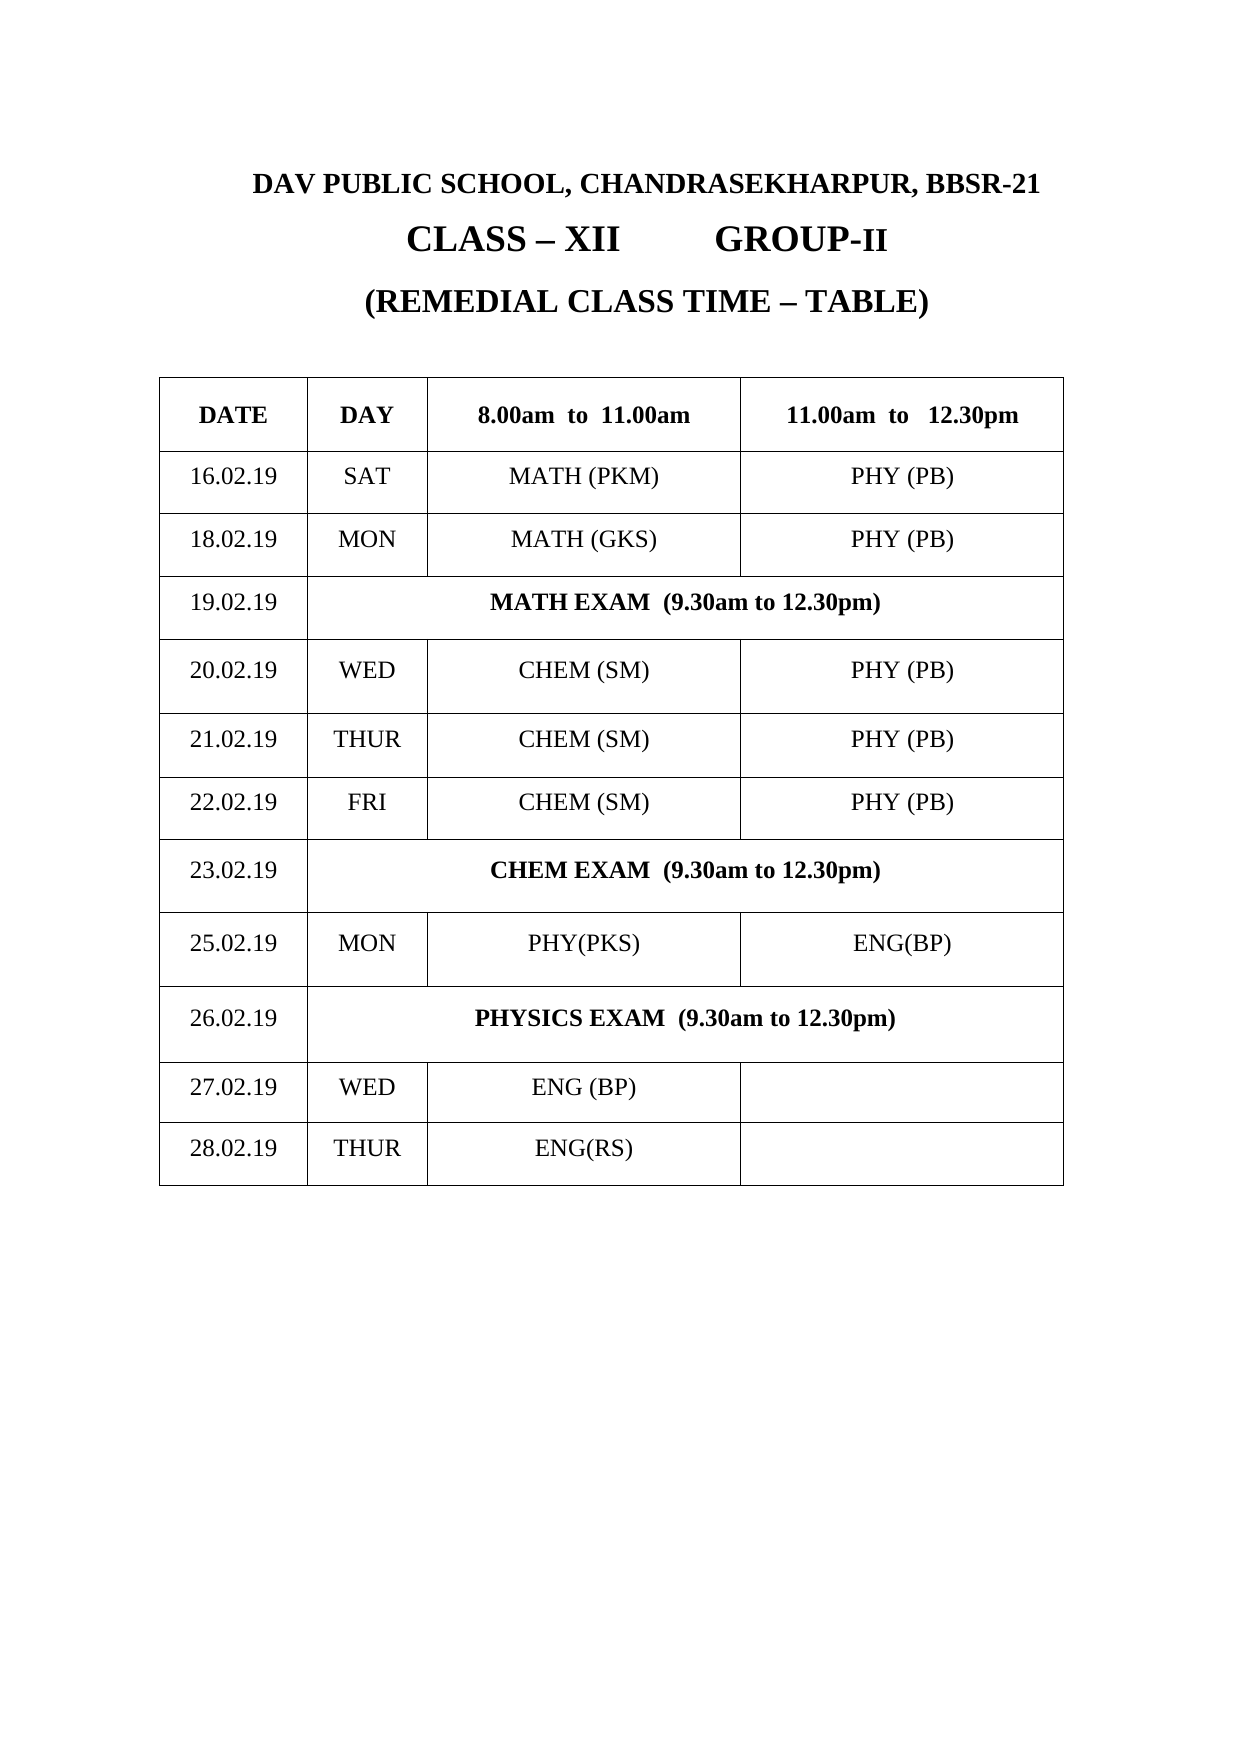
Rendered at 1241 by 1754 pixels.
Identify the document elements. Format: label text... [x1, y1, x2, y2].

table_cell THUR [308, 1123, 427, 1185]
table_cell 21.02.19 [160, 714, 307, 777]
table_cell [741, 1063, 1063, 1122]
table_cell PHY(PKS) [428, 913, 740, 986]
table_cell 25.02.19 [160, 913, 307, 986]
text CLASS – XII GROUP-II [94, 217, 1200, 260]
text DAV PUBLIC SCHOOL, CHANDRASEKHARPUR, BBSR-21 [94, 166, 1200, 200]
table_cell 20.02.19 [160, 640, 307, 713]
table_cell 23.02.19 [160, 840, 307, 912]
table_cell PHY (PB) [741, 714, 1063, 777]
table_header DATE [160, 378, 307, 451]
table_cell MATH (GKS) [428, 514, 740, 576]
table_cell CHEM (SM) [428, 778, 740, 839]
table_cell 18.02.19 [160, 514, 307, 576]
table_cell 16.02.19 [160, 452, 307, 513]
table_cell MATH EXAM (9.30am to 12.30pm) [308, 577, 1063, 639]
table_cell CHEM (SM) [428, 714, 740, 777]
table_cell 26.02.19 [160, 987, 307, 1062]
table_cell [741, 1123, 1063, 1185]
table_cell PHYSICS EXAM (9.30am to 12.30pm) [308, 987, 1063, 1062]
table_header DAY [308, 378, 427, 451]
table_cell 22.02.19 [160, 778, 307, 839]
table_header 11.00am to 12.30pm [741, 378, 1063, 451]
table_cell 28.02.19 [160, 1123, 307, 1185]
table_cell PHY (PB) [741, 452, 1063, 513]
table_cell MATH (PKM) [428, 452, 740, 513]
text (REMEDIAL CLASS TIME – TABLE) [94, 281, 1200, 319]
table_cell PHY (PB) [741, 514, 1063, 576]
table_cell FRI [308, 778, 427, 839]
table_cell THUR [308, 714, 427, 777]
table_cell MON [308, 514, 427, 576]
table_cell CHEM (SM) [428, 640, 740, 713]
table_cell 27.02.19 [160, 1063, 307, 1122]
table_cell 19.02.19 [160, 577, 307, 639]
table_cell CHEM EXAM (9.30am to 12.30pm) [308, 840, 1063, 912]
table_cell WED [308, 1063, 427, 1122]
table_cell ENG(RS) [428, 1123, 740, 1185]
table_cell MON [308, 913, 427, 986]
table_cell SAT [308, 452, 427, 513]
table_cell PHY (PB) [741, 640, 1063, 713]
table_cell ENG (BP) [428, 1063, 740, 1122]
table_header 8.00am to 11.00am [428, 378, 740, 451]
table_cell PHY (PB) [741, 778, 1063, 839]
table_cell ENG(BP) [741, 913, 1063, 986]
table_cell WED [308, 640, 427, 713]
